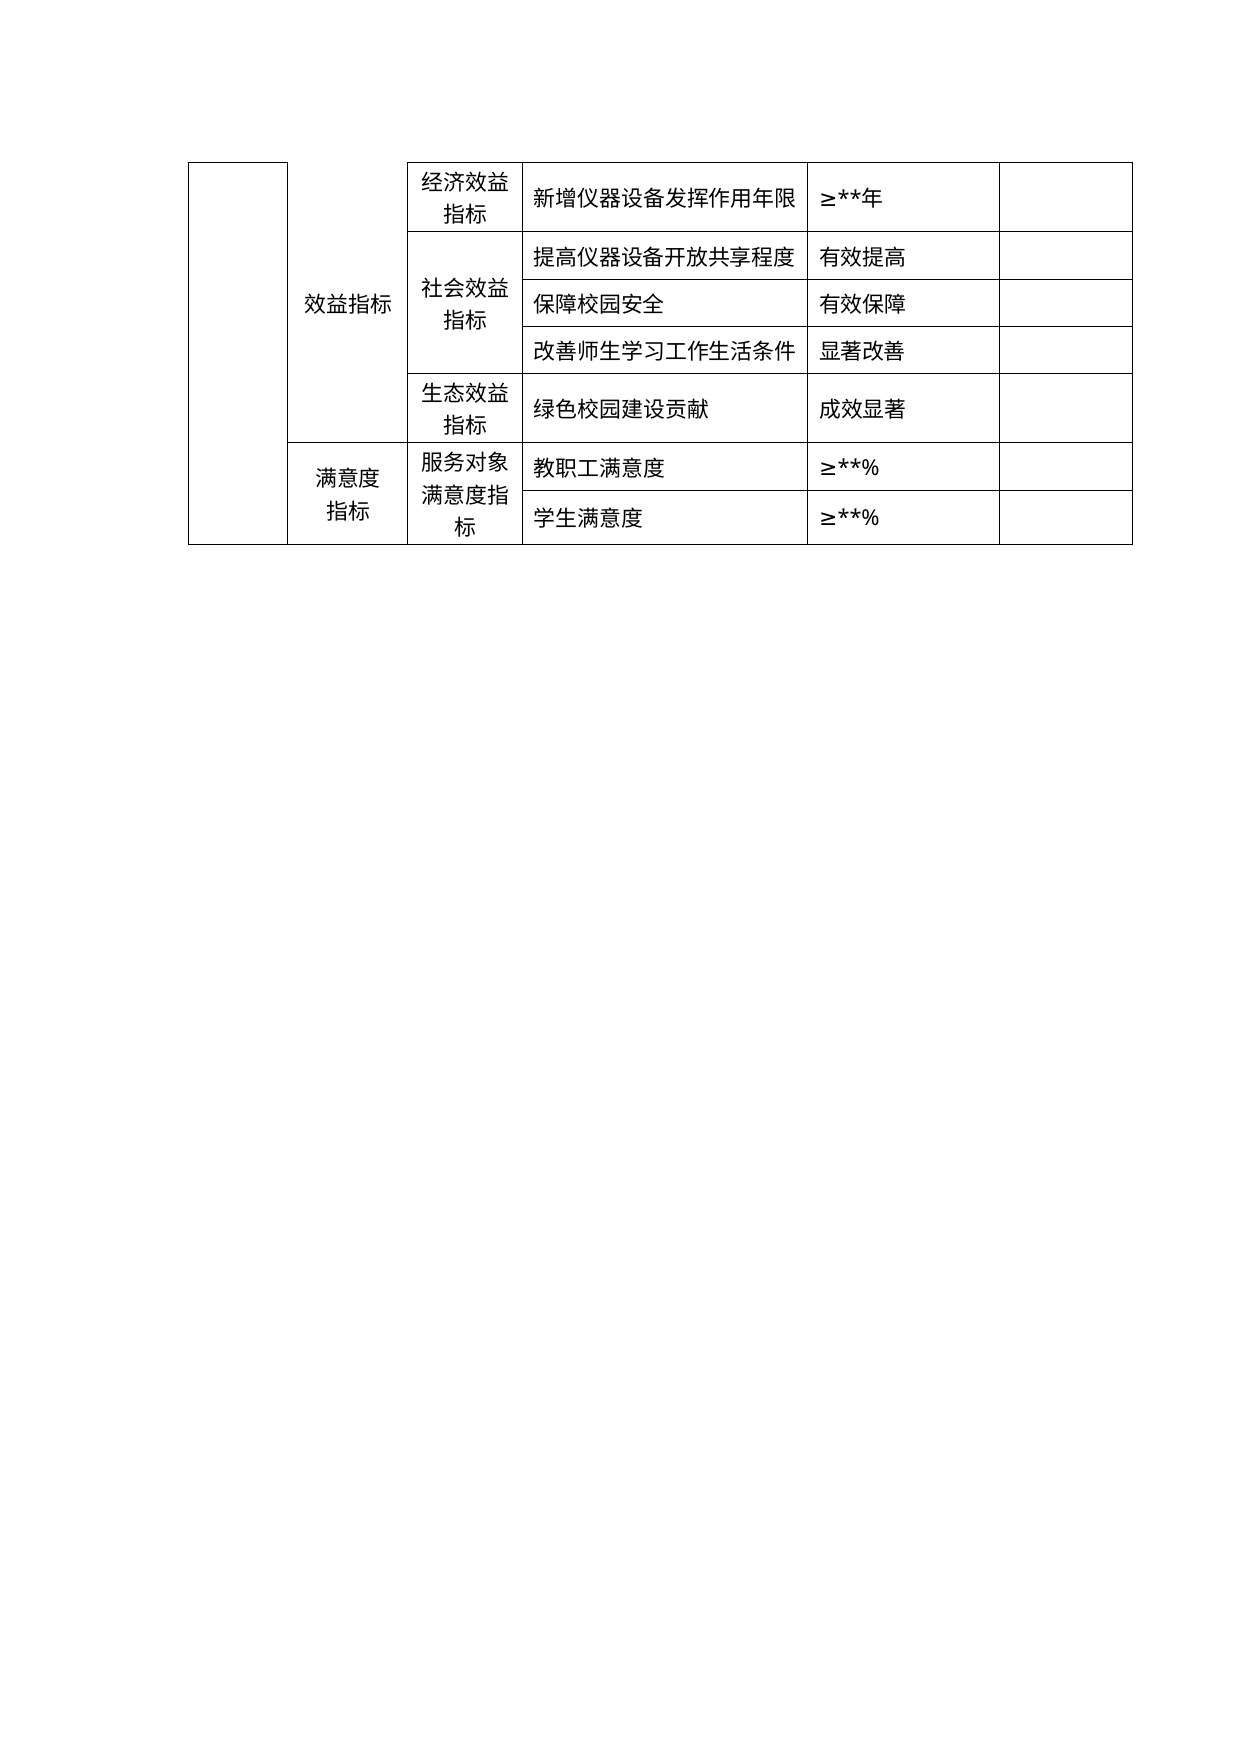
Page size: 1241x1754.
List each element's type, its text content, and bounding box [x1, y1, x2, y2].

table_cell 服务对象满意度指标 [408, 443, 522, 544]
table_cell 学生满意度 [523, 491, 807, 544]
table_cell 效益指标 [288, 162, 407, 442]
table_cell [1000, 280, 1132, 326]
table_cell 绿色校园建设贡献 [523, 374, 807, 442]
table_cell [1000, 443, 1132, 489]
table_cell 新增仪器设备发挥作用年限 [523, 163, 807, 231]
table_cell [1000, 491, 1132, 544]
table_cell ≥**% [808, 491, 999, 544]
table_cell [1000, 163, 1132, 231]
table_cell 保障校园安全 [523, 280, 807, 326]
table_cell [1000, 327, 1132, 373]
table_cell [1000, 374, 1132, 442]
table_cell ≥**% [808, 443, 999, 489]
table_cell 社会效益指标 [408, 232, 522, 373]
table_cell 改善师生学习工作生活条件 [523, 327, 807, 373]
table_cell 有效保障 [808, 280, 999, 326]
table_cell 满意度 指标 [288, 443, 407, 544]
table_cell ≥**年 [808, 163, 999, 231]
table_cell 提高仪器设备开放共享程度 [523, 232, 807, 278]
table_cell 经济效益指标 [408, 163, 522, 231]
table_cell [1000, 232, 1132, 278]
table_cell 生态效益指标 [408, 374, 522, 442]
table_cell 教职工满意度 [523, 443, 807, 489]
table_cell 显著改善 [808, 327, 999, 373]
table_cell 有效提高 [808, 232, 999, 278]
table_cell 成效显著 [808, 374, 999, 442]
